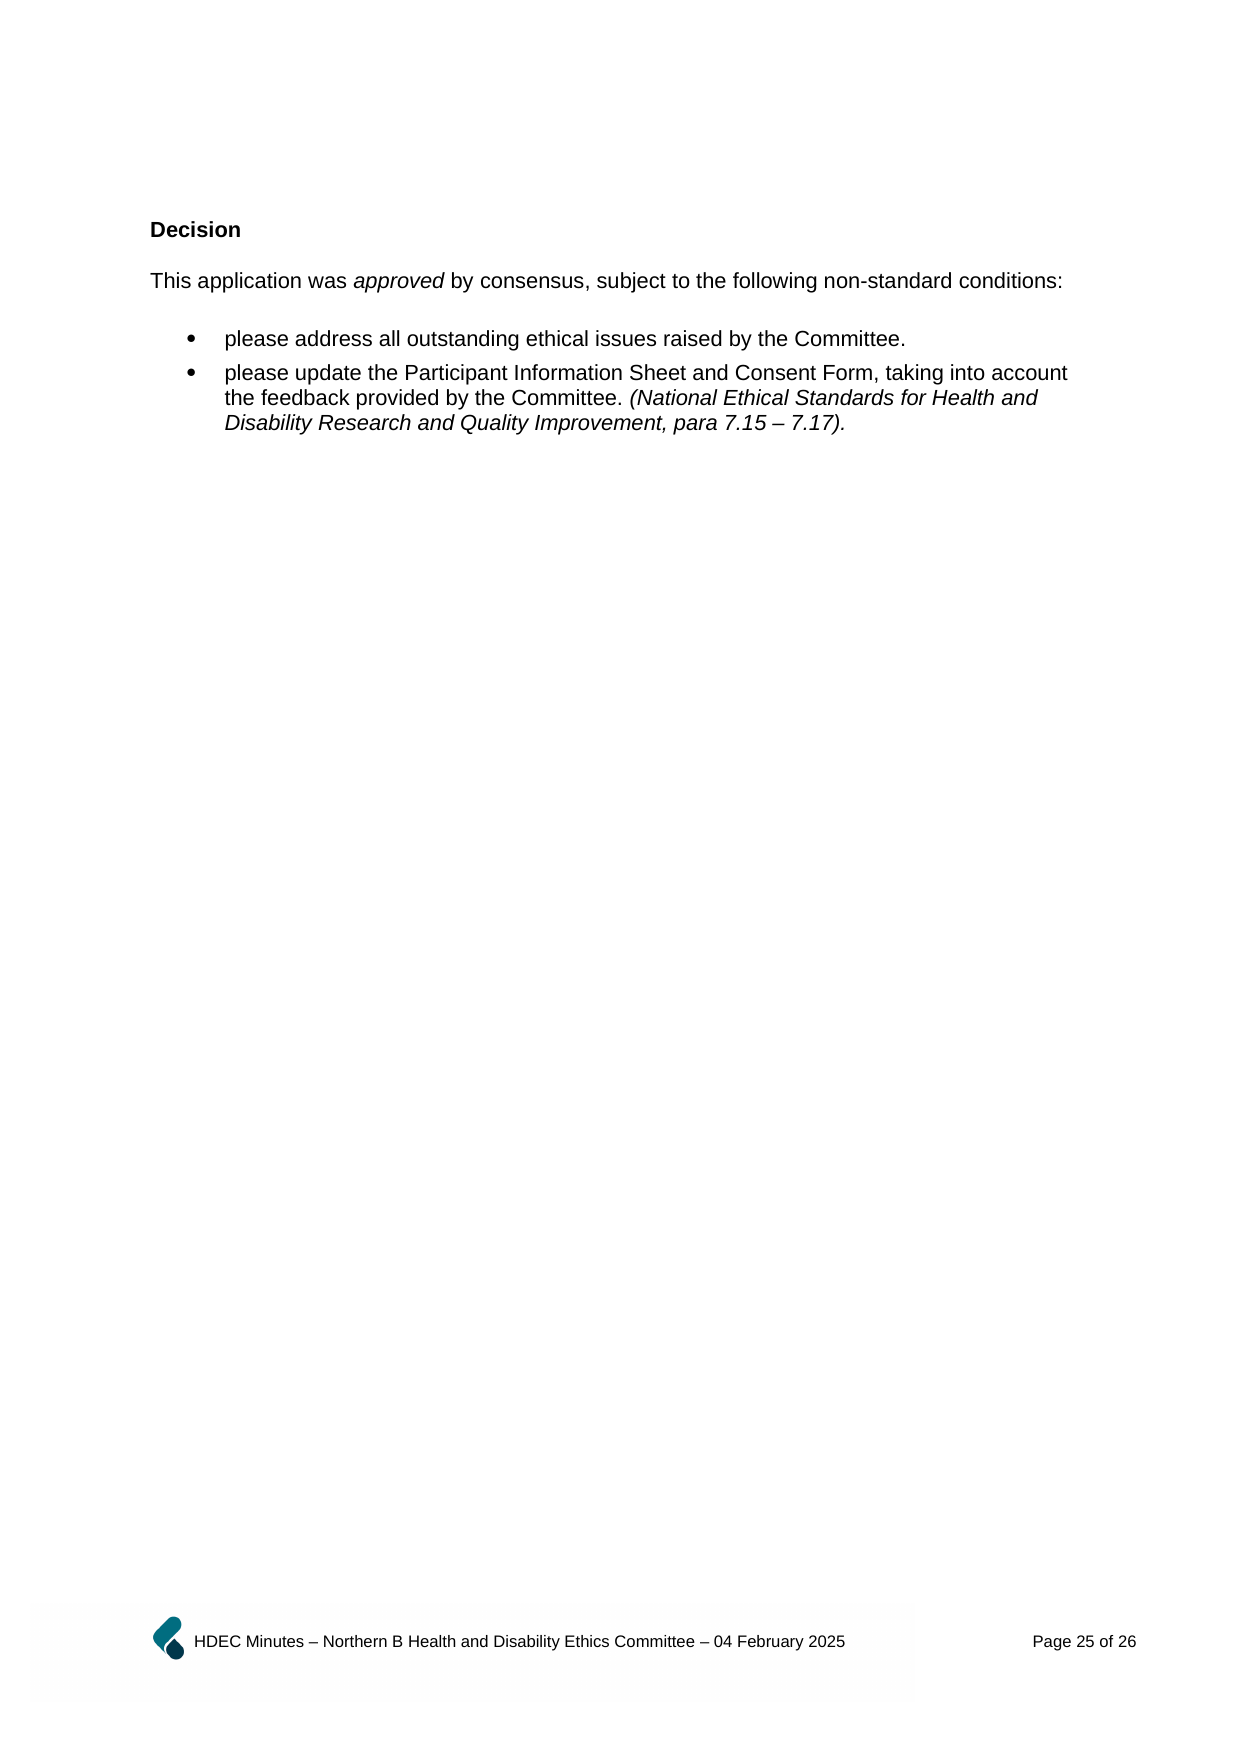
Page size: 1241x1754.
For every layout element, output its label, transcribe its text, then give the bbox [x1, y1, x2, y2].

text please address all outstanding ethical issues raised by the Committee. [187, 326, 1090, 351]
list please update the Participant Information Sheet and Consent Form, taking into account the feedback provided by the Committee. (National Ethical Standards for Health and Disability Research and Quality Improvement, para 7.15 – 7.17). [187, 360, 1090, 435]
picture [30, 1603, 915, 1702]
text This application was approved by consensus, subject to the following non-standard conditions: [150, 267, 1090, 293]
text Decision [150, 217, 1090, 242]
